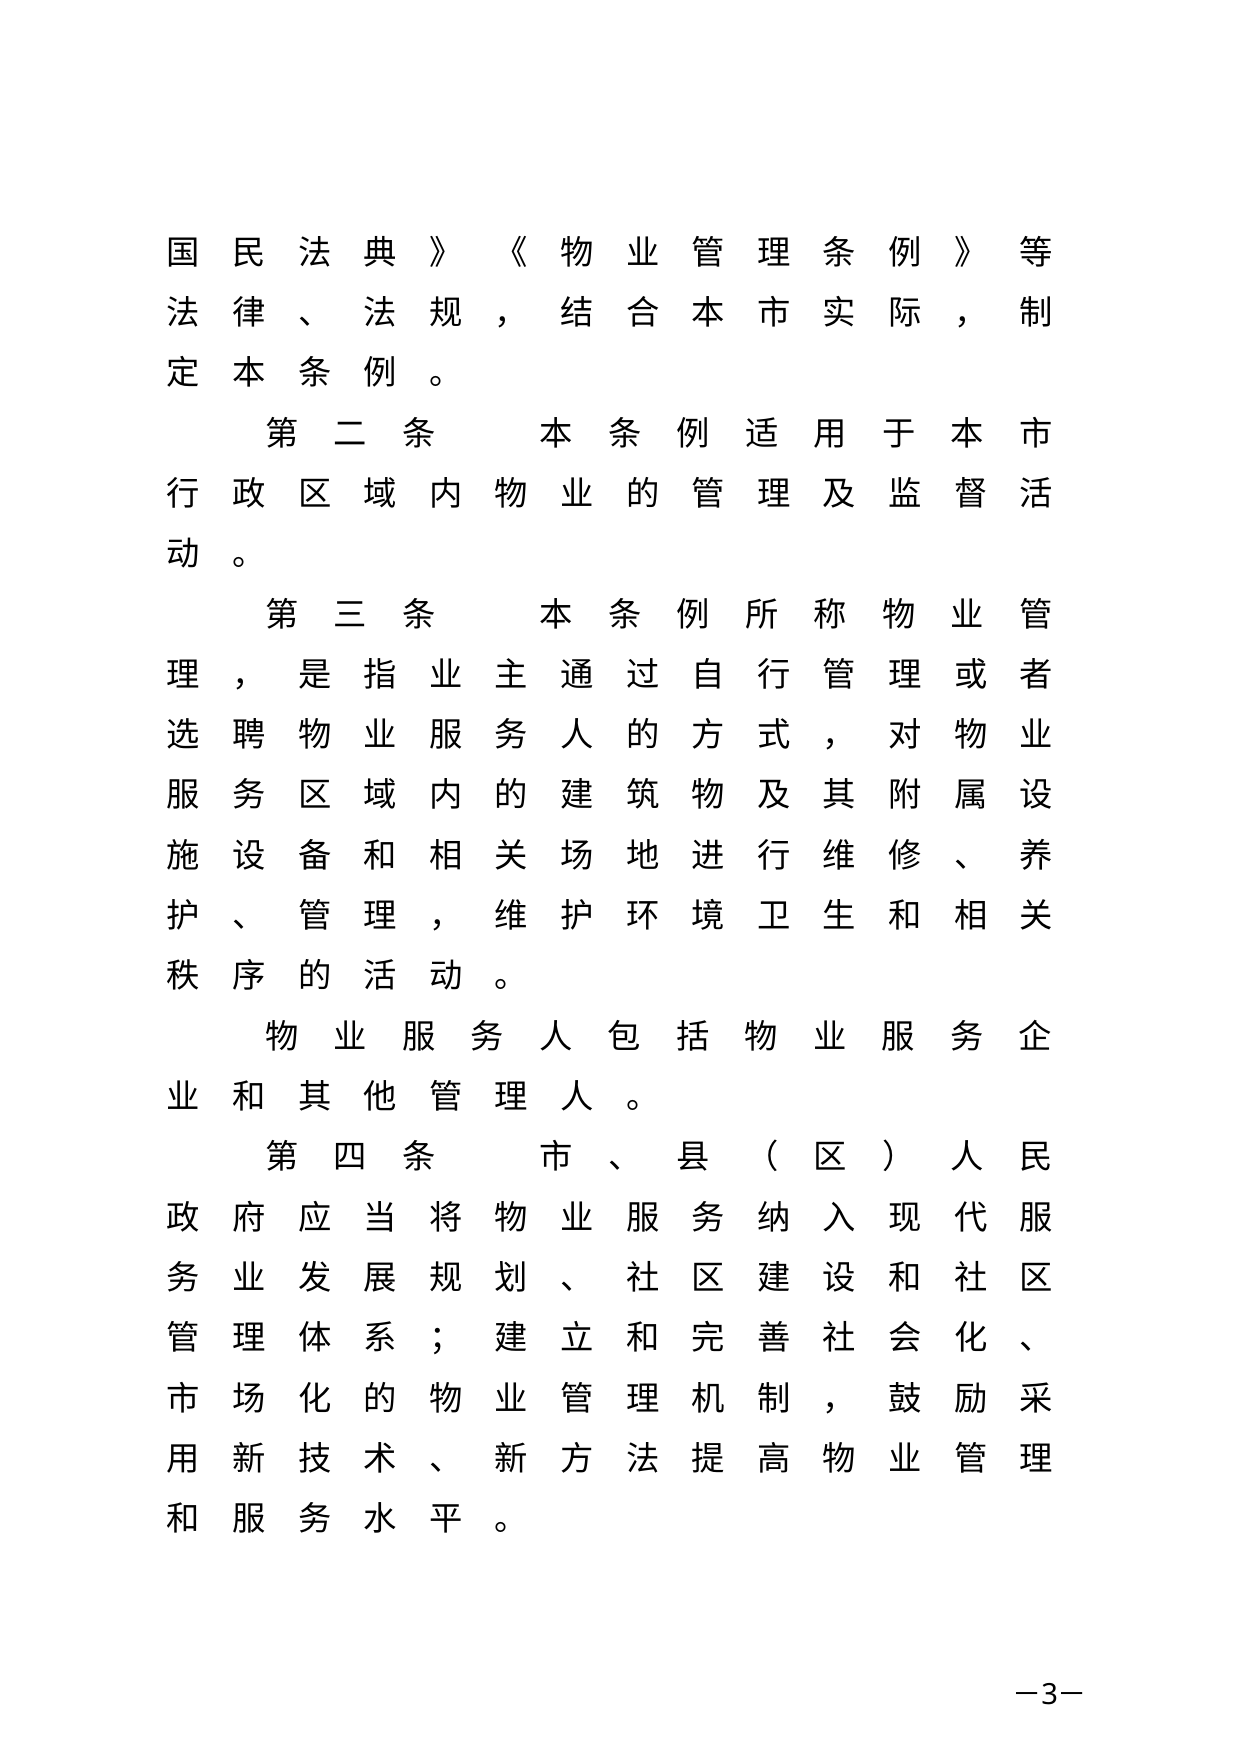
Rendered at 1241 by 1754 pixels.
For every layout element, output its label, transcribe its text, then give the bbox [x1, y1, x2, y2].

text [167, 219, 1085, 400]
text 物业服务人包括物业服务企业和其他管理人。 [167, 1003, 1085, 1124]
text 第二条 本条例适用于本市行政区域内物业的管理及监督活动。 [167, 400, 1085, 581]
text 第四条 市、县（区）人民政府应当将物业服务纳入现代服务业发展规划、社区建设和社区管理体系；建立和完善社会化、市场化的物业管理机制，鼓励采用新技术、新方法提高物业管理和服务水平。 [167, 1124, 1085, 1546]
text 第三条 本条例所称物业管理，是指业主通过自行管理或者选聘物业服务人的方式，对物业服务区域内的建筑物及其附属设施设备和相关场地进行维修、养护、管理，维护环境卫生和相关秩序的活动。 [167, 581, 1085, 1003]
